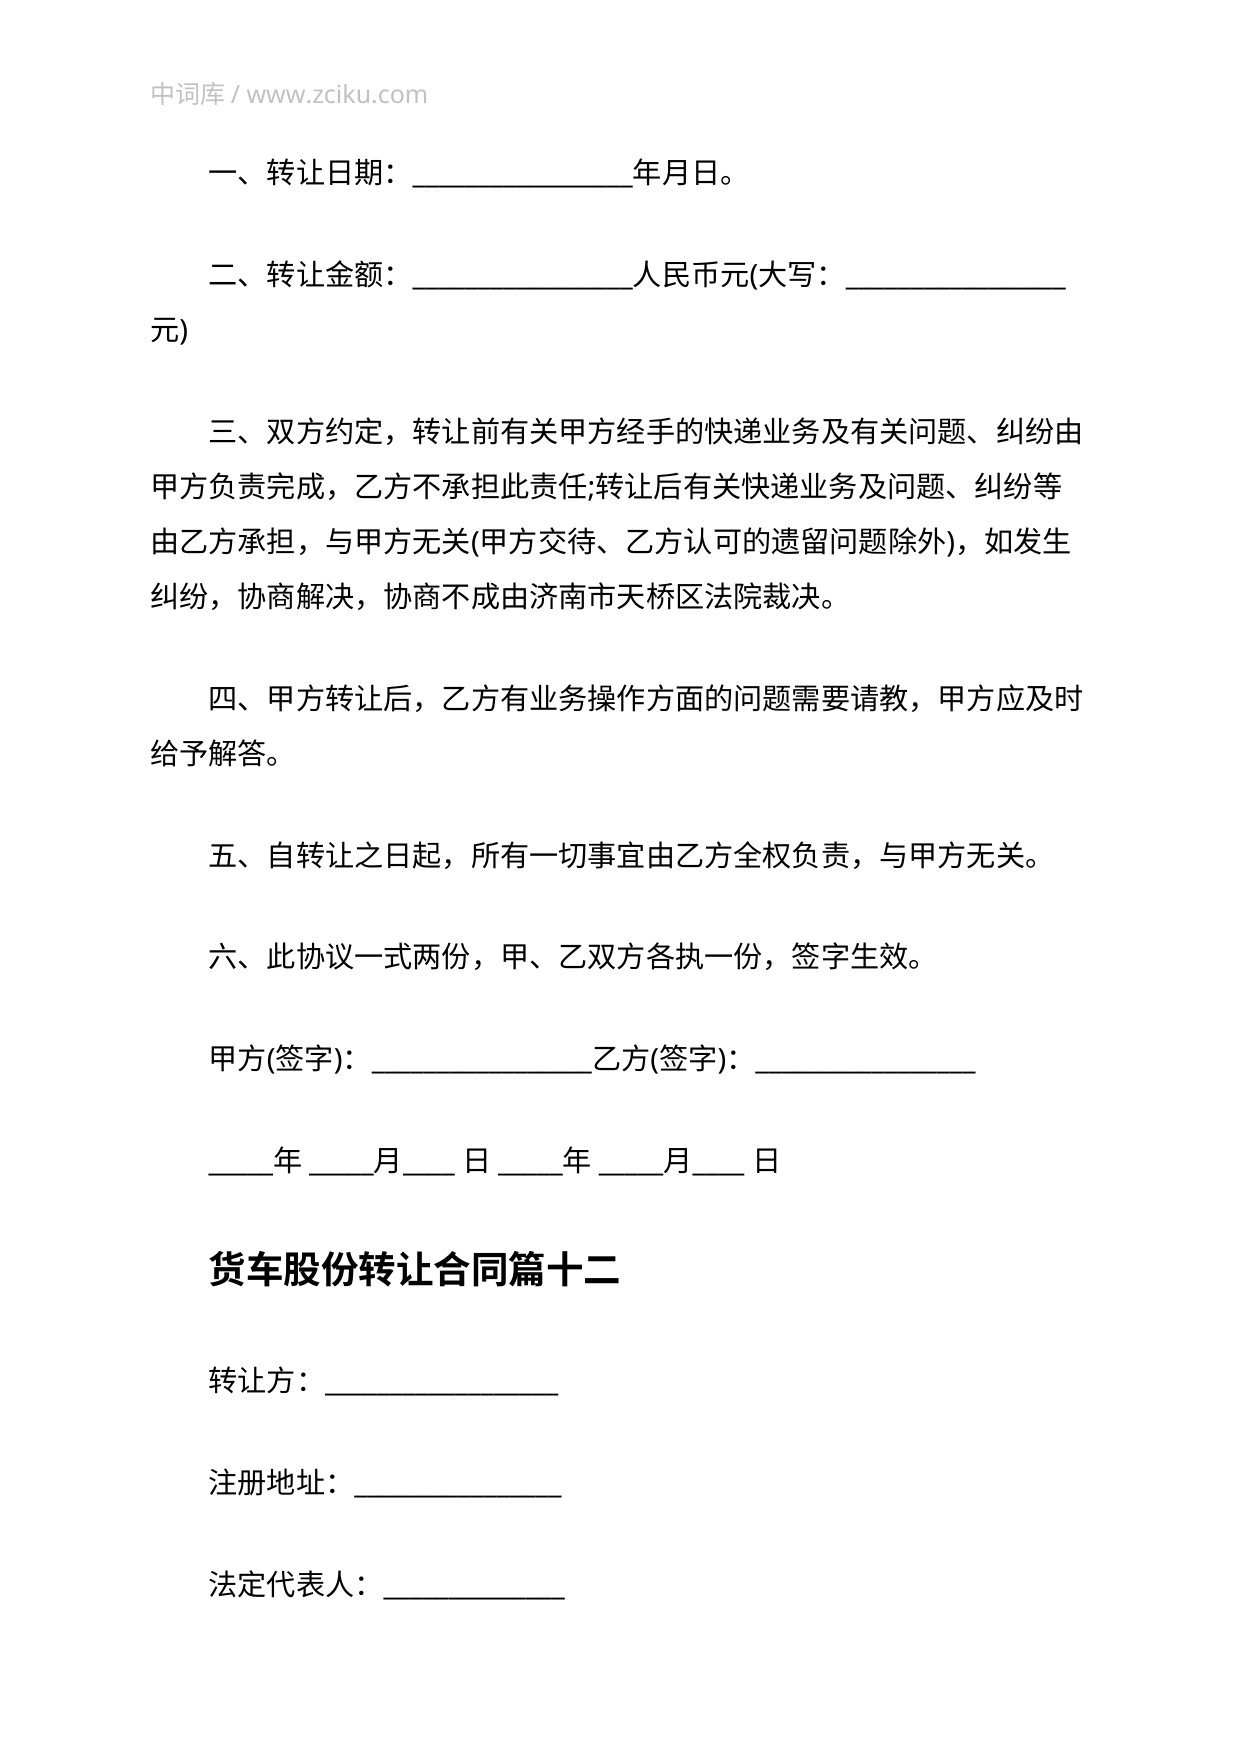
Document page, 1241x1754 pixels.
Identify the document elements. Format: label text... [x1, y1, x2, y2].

text _____年 _____月____ 日 _____年 _____月____ 日 [150, 1138, 1090, 1180]
text 注册地址：________________ [150, 1459, 1090, 1502]
text 甲方(签字)：_________________乙方(签字)：_________________ [150, 1036, 1090, 1078]
text 货车股份转让合同篇十二 [150, 1240, 1090, 1294]
text 六、此协议一式两份，甲、乙双方各执一份，签字生效。 [150, 934, 1090, 976]
text 转让方：__________________ [150, 1357, 1090, 1399]
text 三、双方约定，转让前有关甲方经手的快递业务及有关问题、纠纷由甲方负责完成，乙方不承担此责任;转让后有关快递业务及问题、纠纷等由乙方承担，与甲方无关(甲方交待、乙方认可的遗留问题除外)，如发生纠纷，协商解决，协商不成由济南市天桥区法院裁决。 [150, 409, 1090, 616]
text 法定代表人：______________ [150, 1561, 1090, 1603]
text 二、转让金额：_________________人民币元(大写：_________________元) [150, 252, 1090, 349]
text 五、自转让之日起，所有一切事宜由乙方全权负责，与甲方无关。 [150, 832, 1090, 874]
text 一、转让日期：_________________年月日。 [150, 150, 1090, 192]
text 四、甲方转让后，乙方有业务操作方面的问题需要请教，甲方应及时给予解答。 [150, 676, 1090, 773]
